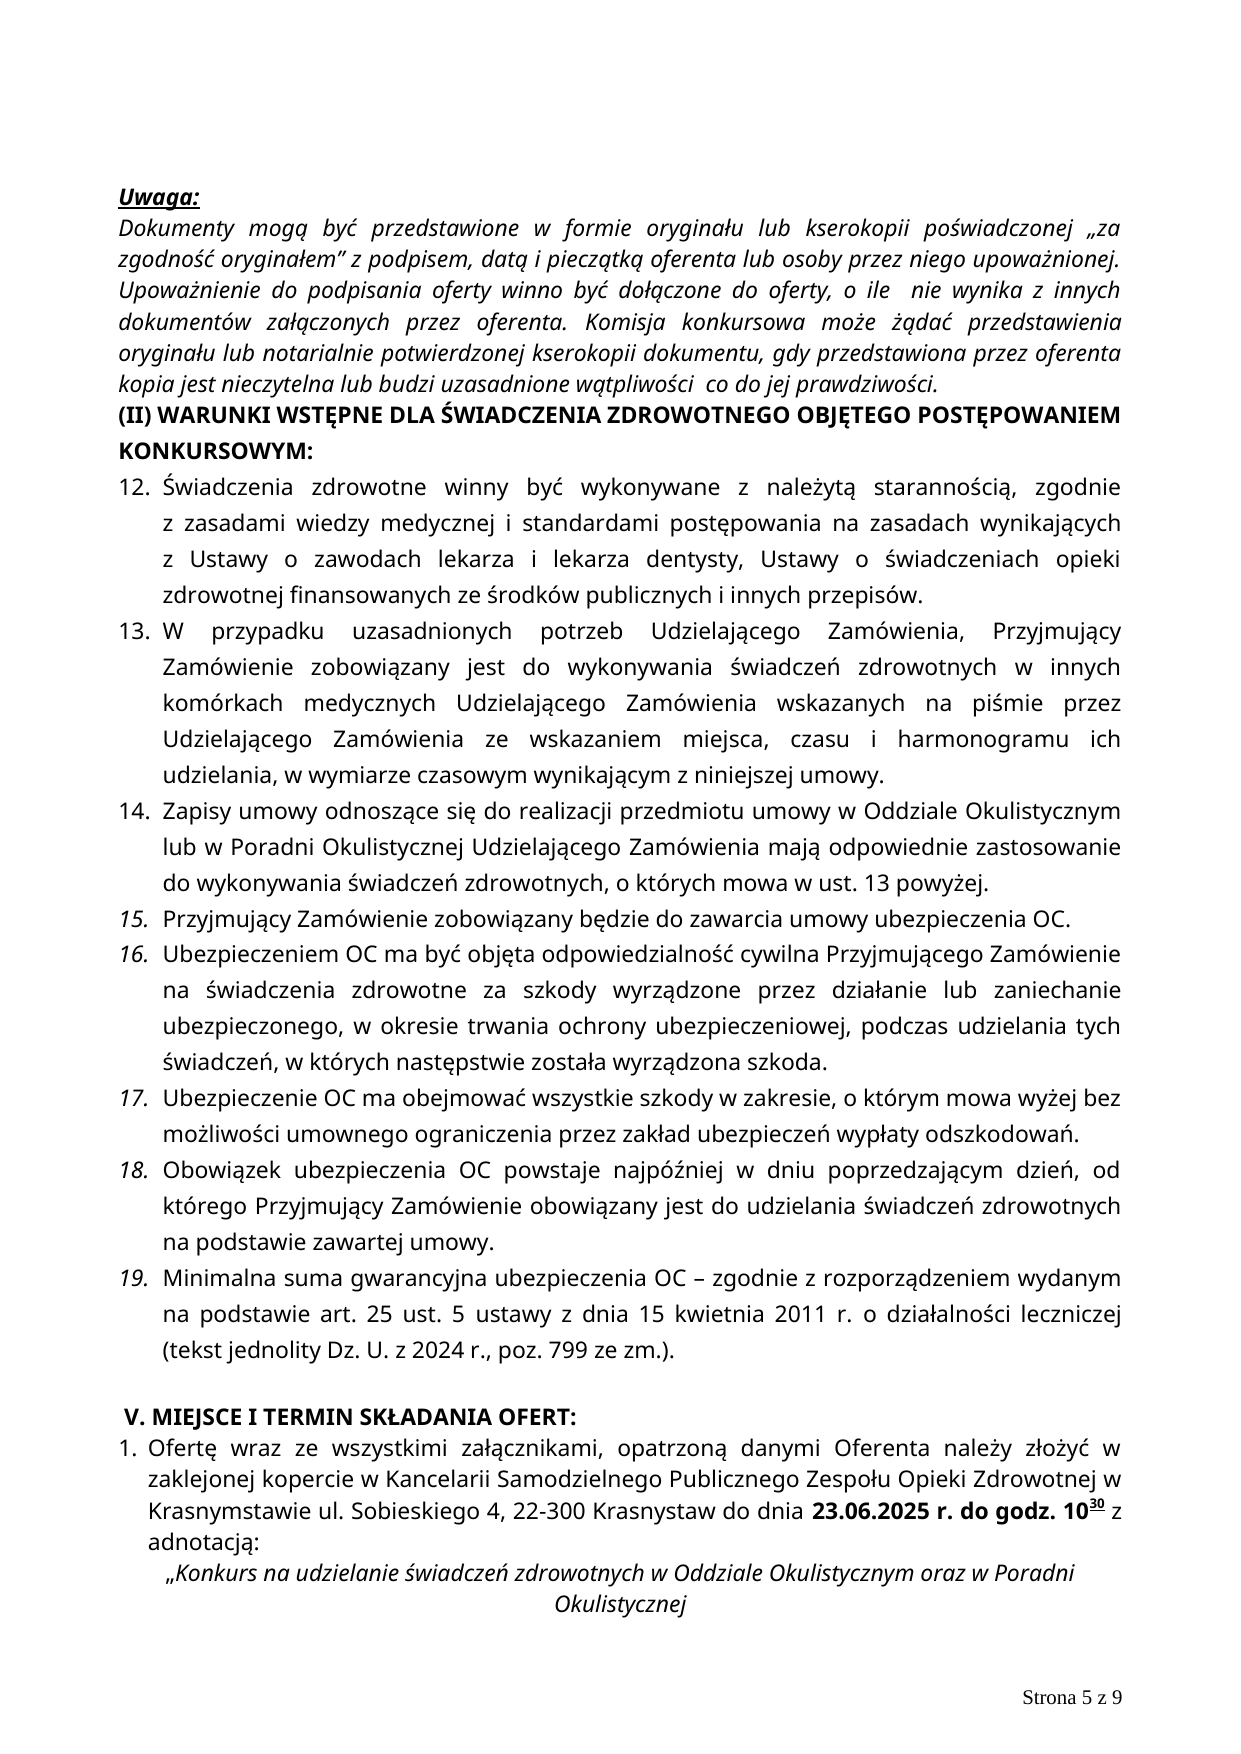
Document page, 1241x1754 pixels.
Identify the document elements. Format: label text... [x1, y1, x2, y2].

list Przyjmujący Zamówienie zobowiązany będzie do zawarcia umowy ubezpieczenia OC. [118, 902, 1122, 934]
text „Konkurs na udzielanie świadczeń zdrowotnych w Oddziale Okulistycznym oraz w Poradni Okulistycznej [118, 1557, 1122, 1620]
list Minimalna suma gwarancyjna ubezpieczenia OC – zgodnie z rozporządzeniem wydanym na podstawie art. 25 ust. 5 ustawy z dnia 15 kwietnia 2011 r. o działalności leczniczej (tekst jednolity Dz. U. z 2024 r., poz. 799 ze zm.). [118, 1262, 1122, 1365]
list Ubezpieczeniem OC ma być objęta odpowiedzialność cywilna Przyjmującego Zamówienie na świadczenia zdrowotne za szkody wyrządzone przez działanie lub zaniechanie ubezpieczonego, w okresie trwania ochrony ubezpieczeniowej, podczas udzielania tych świadczeń, w których następstwie została wyrządzona szkoda. [118, 938, 1122, 1077]
list Zapisy umowy odnoszące się do realizacji przedmiotu umowy w Oddziale Okulistycznym lub w Poradni Okulistycznej Udzielającego Zamówienia mają odpowiednie zastosowanie do wykonywania świadczeń zdrowotnych, o których mowa w ust. 13 powyżej. [118, 795, 1122, 898]
list Obowiązek ubezpieczenia OC powstaje najpóźniej w dniu poprzedzającym dzień, od którego Przyjmujący Zamówienie obowiązany jest do udzielania świadczeń zdrowotnych na podstawie zawartej umowy. [118, 1154, 1122, 1257]
list Świadczenia zdrowotne winny być wykonywane z należytą starannością, zgodnie z zasadami wiedzy medycznej i standardami postępowania na zasadach wynikających z Ustawy o zawodach lekarza i lekarza dentysty, Ustawy o świadczeniach opieki zdrowotnej finansowanych ze środków publicznych i innych przepisów. [118, 471, 1122, 610]
list Uwaga: [118, 181, 1122, 212]
list Dokumenty mogą być przedstawione w formie oryginału lub kserokopii poświadczonej „za zgodność oryginałem” z podpisem, datą i pieczątką oferenta lub osoby przez niego upoważnionej. Upoważnienie do podpisania oferty winno być dołączone do oferty, o ile nie wynika z innych dokumentów załączonych przez oferenta. Komisja konkursowa może żądać przedstawienia oryginału lub notarialnie potwierdzonej kserokopii dokumentu, gdy przedstawiona przez oferenta kopia jest nieczytelna lub budzi uzasadnione wątpliwości co do jej prawdziwości. [118, 212, 1122, 399]
list Ubezpieczenie OC ma obejmować wszystkie szkody w zakresie, o którym mowa wyżej bez możliwości umownego ograniczenia przez zakład ubezpieczeń wypłaty odszkodowań. [118, 1082, 1122, 1149]
list Ofertę wraz ze wszystkimi załącznikami, opatrzoną danymi Oferenta należy złożyć w zaklejonej kopercie w Kancelarii Samodzielnego Publicznego Zespołu Opieki Zdrowotnej w Krasnymstawie ul. Sobieskiego 4, 22-300 Krasnystaw do dnia 23.06.2025 r. do godz. 1030 z adnotacją: [118, 1432, 1122, 1557]
list W przypadku uzasadnionych potrzeb Udzielającego Zamówienia, Przyjmujący Zamówienie zobowiązany jest do wykonywania świadczeń zdrowotnych w innych komórkach medycznych Udzielającego Zamówienia wskazanych na piśmie przez Udzielającego Zamówienia ze wskazaniem miejsca, czasu i harmonogramu ich udzielania, w wymiarze czasowym wynikającym z niniejszej umowy. [118, 615, 1122, 790]
text (II) WARUNKI WSTĘPNE DLA ŚWIADCZENIA ZDROWOTNEGO OBJĘTEGO POSTĘPOWANIEM KONKURSOWYM: [118, 399, 1122, 467]
list V. MIEJSCE I TERMIN SKŁADANIA OFERT: [118, 1401, 1122, 1432]
